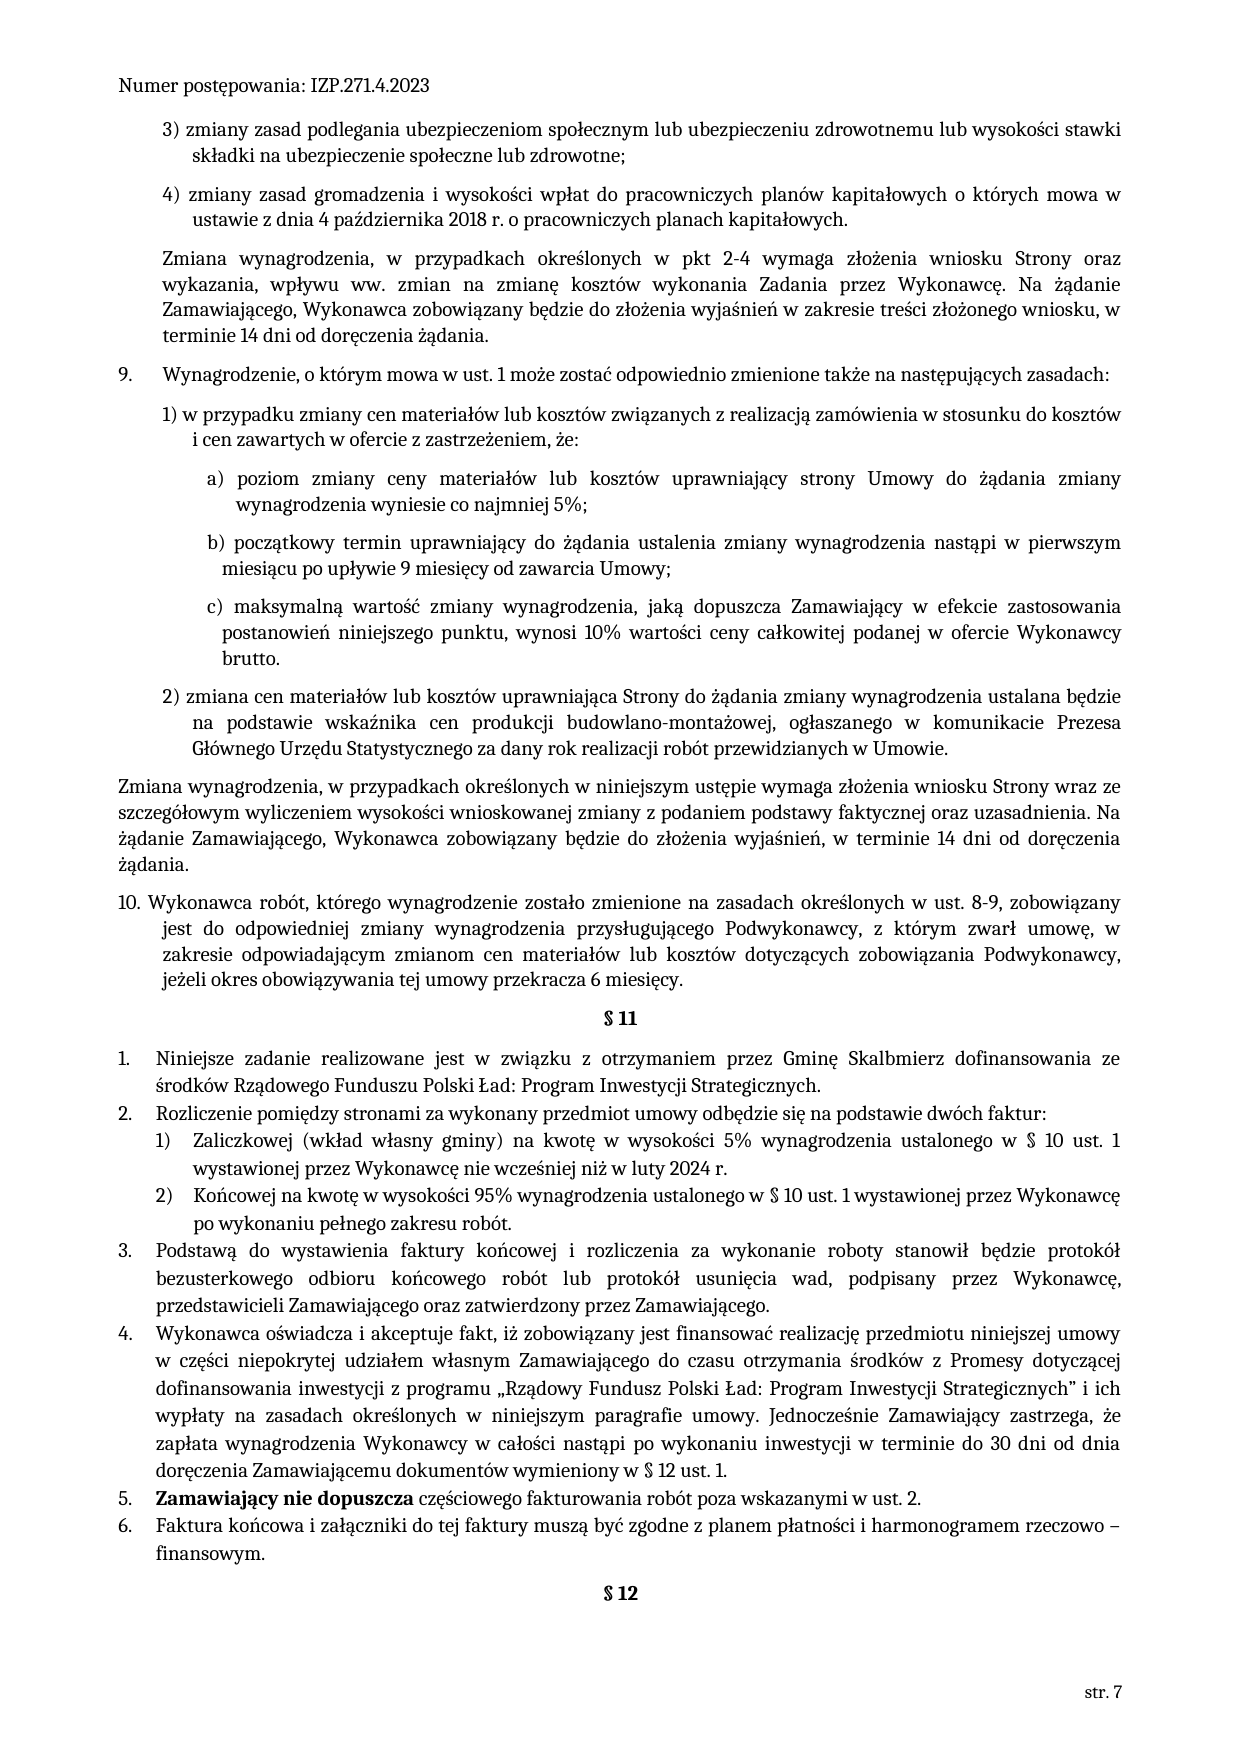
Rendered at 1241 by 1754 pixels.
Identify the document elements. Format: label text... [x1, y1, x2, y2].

text 1) w przypadku zmiany cen materiałów lub kosztów związanych z realizacją zamówienia w stosunku do kosztów i cen zawartych w ofercie z zastrzeżeniem, że: [162, 402, 1122, 452]
text 2) zmiana cen materiałów lub kosztów uprawniająca Strony do żądania zmiany wynagrodzenia ustalana będzie na podstawie wskaźnika cen produkcji budowlano-montażowej, ogłaszanego w komunikacie Prezesa Głównego Urzędu Statystycznego za dany rok realizacji robót przewidzianych w Umowie. [162, 685, 1122, 760]
text b) początkowy termin uprawniający do żądania ustalenia zmiany wynagrodzenia nastąpi w pierwszym miesiącu po upływie 9 miesięcy od zawarcia Umowy; [207, 531, 1122, 580]
text Zmiana wynagrodzenia, w przypadkach określonych w pkt 2-4 wymaga złożenia wniosku Strony oraz wykazania, wpływu ww. zmian na zmianę kosztów wykonania Zadania przez Wykonawcę. Na żądanie Zamawiającego, Wykonawca zobowiązany będzie do złożenia wyjaśnień w zakresie treści złożonego wniosku, w terminie 14 dni od doręczenia żądania. [162, 246, 1122, 348]
text § 11 [118, 1006, 1122, 1030]
text 10. Wykonawca robót, którego wynagrodzenie zostało zmienione na zasadach określonych w ust. 8-9, zobowiązany jest do odpowiedniej zmiany wynagrodzenia przysługującego Podwykonawcy, z którym zwarł umowę, w zakresie odpowiadającym zmianom cen materiałów lub kosztów dotyczących zobowiązania Podwykonawcy, jeżeli okres obowiązywania tej umowy przekracza 6 miesięcy. [118, 891, 1122, 992]
list Podstawą do wystawienia faktury końcowej i rozliczenia za wykonanie roboty stanowił będzie protokół bezusterkowego odbioru końcowego robót lub protokół usunięcia wad, podpisany przez Wykonawcę, przedstawicieli Zamawiającego oraz zatwierdzony przez Zamawiającego. [118, 1239, 1122, 1318]
list Wykonawca oświadcza i akceptuje fakt, iż zobowiązany jest finansować realizację przedmiotu niniejszej umowy w części niepokrytej udziałem własnym Zamawiającego do czasu otrzymania środków z Promesy dotyczącej dofinansowania inwestycji z programu „Rządowy Fundusz Polski Ład: Program Inwestycji Strategicznych” i ich wypłaty na zasadach określonych w niniejszym paragrafie umowy. Jednocześnie Zamawiający zastrzega, że zapłata wynagrodzenia Wykonawcy w całości nastąpi po wykonaniu inwestycji w terminie do 30 dni od dnia doręczenia Zamawiającemu dokumentów wymieniony w § 12 ust. 1. [118, 1321, 1122, 1483]
text c) maksymalną wartość zmiany wynagrodzenia, jaką dopuszcza Zamawiający w efekcie zastosowania postanowień niniejszego punktu, wynosi 10% wartości ceny całkowitej podanej w ofercie Wykonawcy brutto. [207, 595, 1122, 670]
text 3) zmiany zasad podlegania ubezpieczeniom społecznym lub ubezpieczeniu zdrowotnemu lub wysokości stawki składki na ubezpieczenie społeczne lub zdrowotne; [162, 118, 1122, 168]
list Faktura końcowa i załączniki do tej faktury muszą być zgodne z planem płatności i harmonogramem rzeczowo – finansowym. [118, 1514, 1122, 1565]
list Końcowej na kwotę w wysokości 95% wynagrodzenia ustalonego w § 10 ust. 1 wystawionej przez Wykonawcę po wykonaniu pełnego zakresu robót. [156, 1184, 1122, 1235]
list Rozliczenie pomiędzy stronami za wykonany przedmiot umowy odbędzie się na podstawie dwóch faktur: [118, 1101, 1122, 1125]
text a) poziom zmiany ceny materiałów lub kosztów uprawniający strony Umowy do żądania zmiany wynagrodzenia wyniesie co najmniej 5%; [207, 466, 1122, 516]
text § 12 [118, 1581, 1122, 1605]
list Zamawiający nie dopuszcza częściowego fakturowania robót poza wskazanymi w ust. 2. [118, 1486, 1122, 1510]
text Zmiana wynagrodzenia, w przypadkach określonych w niniejszym ustępie wymaga złożenia wniosku Strony wraz ze szczegółowym wyliczeniem wysokości wnioskowanej zmiany z podaniem podstawy faktycznej oraz uzasadnienia. Na żądanie Zamawiającego, Wykonawca zobowiązany będzie do złożenia wyjaśnień, w terminie 14 dni od doręczenia żądania. [118, 775, 1122, 876]
list Wynagrodzenie, o którym mowa w ust. 1 może zostać odpowiednio zmienione także na następujących zasadach: [118, 362, 1122, 386]
text 4) zmiany zasad gromadzenia i wysokości wpłat do pracowniczych planów kapitałowych o których mowa w ustawie z dnia 4 października 2018 r. o pracowniczych planach kapitałowych. [162, 182, 1122, 232]
list Zaliczkowej (wkład własny gminy) na kwotę w wysokości 5% wynagrodzenia ustalonego w § 10 ust. 1 wystawionej przez Wykonawcę nie wcześniej niż w luty 2024 r. [156, 1129, 1122, 1180]
list Niniejsze zadanie realizowane jest w związku z otrzymaniem przez Gminę Skalbmierz dofinansowania ze środków Rządowego Funduszu Polski Ład: Program Inwestycji Strategicznych. [118, 1046, 1122, 1098]
